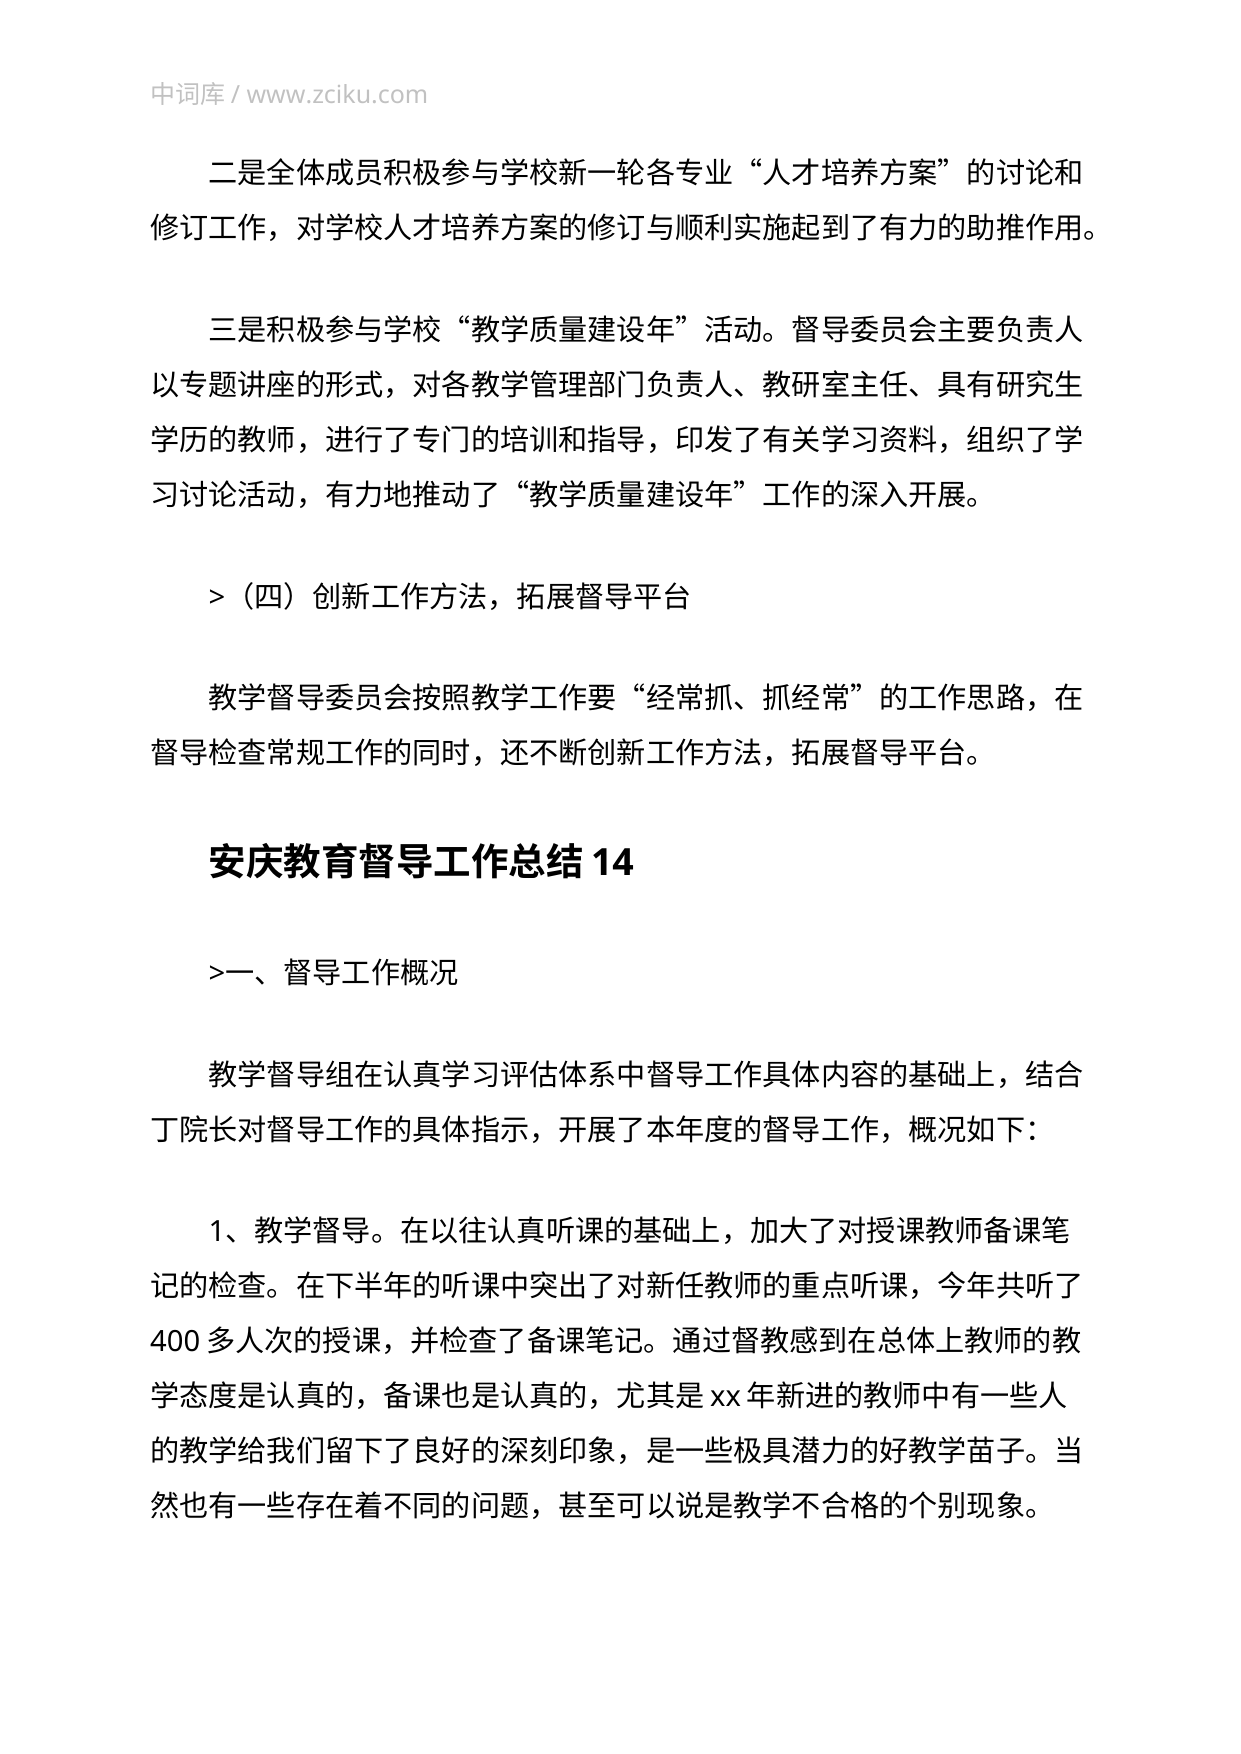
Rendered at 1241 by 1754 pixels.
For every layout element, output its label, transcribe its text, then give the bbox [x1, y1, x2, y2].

text 安庆教育督导工作总结14 [150, 832, 1090, 886]
text >一、督导工作概况 [150, 949, 1090, 992]
text 教学督导组在认真学习评估体系中督导工作具体内容的基础上，结合丁院长对督导工作的具体指示，开展了本年度的督导工作，概况如下： [150, 1051, 1090, 1148]
text >（四）创新工作方法，拓展督导平台 [150, 573, 1090, 616]
text 教学督导委员会按照教学工作要“经常抓、抓经常”的工作思路，在督导检查常规工作的同时，还不断创新工作方法，拓展督导平台。 [150, 675, 1090, 772]
text 二是全体成员积极参与学校新一轮各专业“人才培养方案”的讨论和修订工作，对学校人才培养方案的修订与顺利实施起到了有力的助推作用。 [150, 150, 1090, 247]
text 三是积极参与学校“教学质量建设年”活动。督导委员会主要负责人以专题讲座的形式，对各教学管理部门负责人、教研室主任、具有研究生学历的教师，进行了专门的培训和指导，印发了有关学习资料，组织了学习讨论活动，有力地推动了“教学质量建设年”工作的深入开展。 [150, 307, 1090, 514]
text 1、教学督导。在以往认真听课的基础上，加大了对授课教师备课笔记的检查。在下半年的听课中突出了对新任教师的重点听课，今年共听了400多人次的授课，并检查了备课笔记。通过督教感到在总体上教师的教学态度是认真的，备课也是认真的，尤其是xx年新进的教师中有一些人的教学给我们留下了良好的深刻印象，是一些极具潜力的好教学苗子。当然也有一些存在着不同的问题，甚至可以说是教学不合格的个别现象。 [150, 1208, 1090, 1525]
